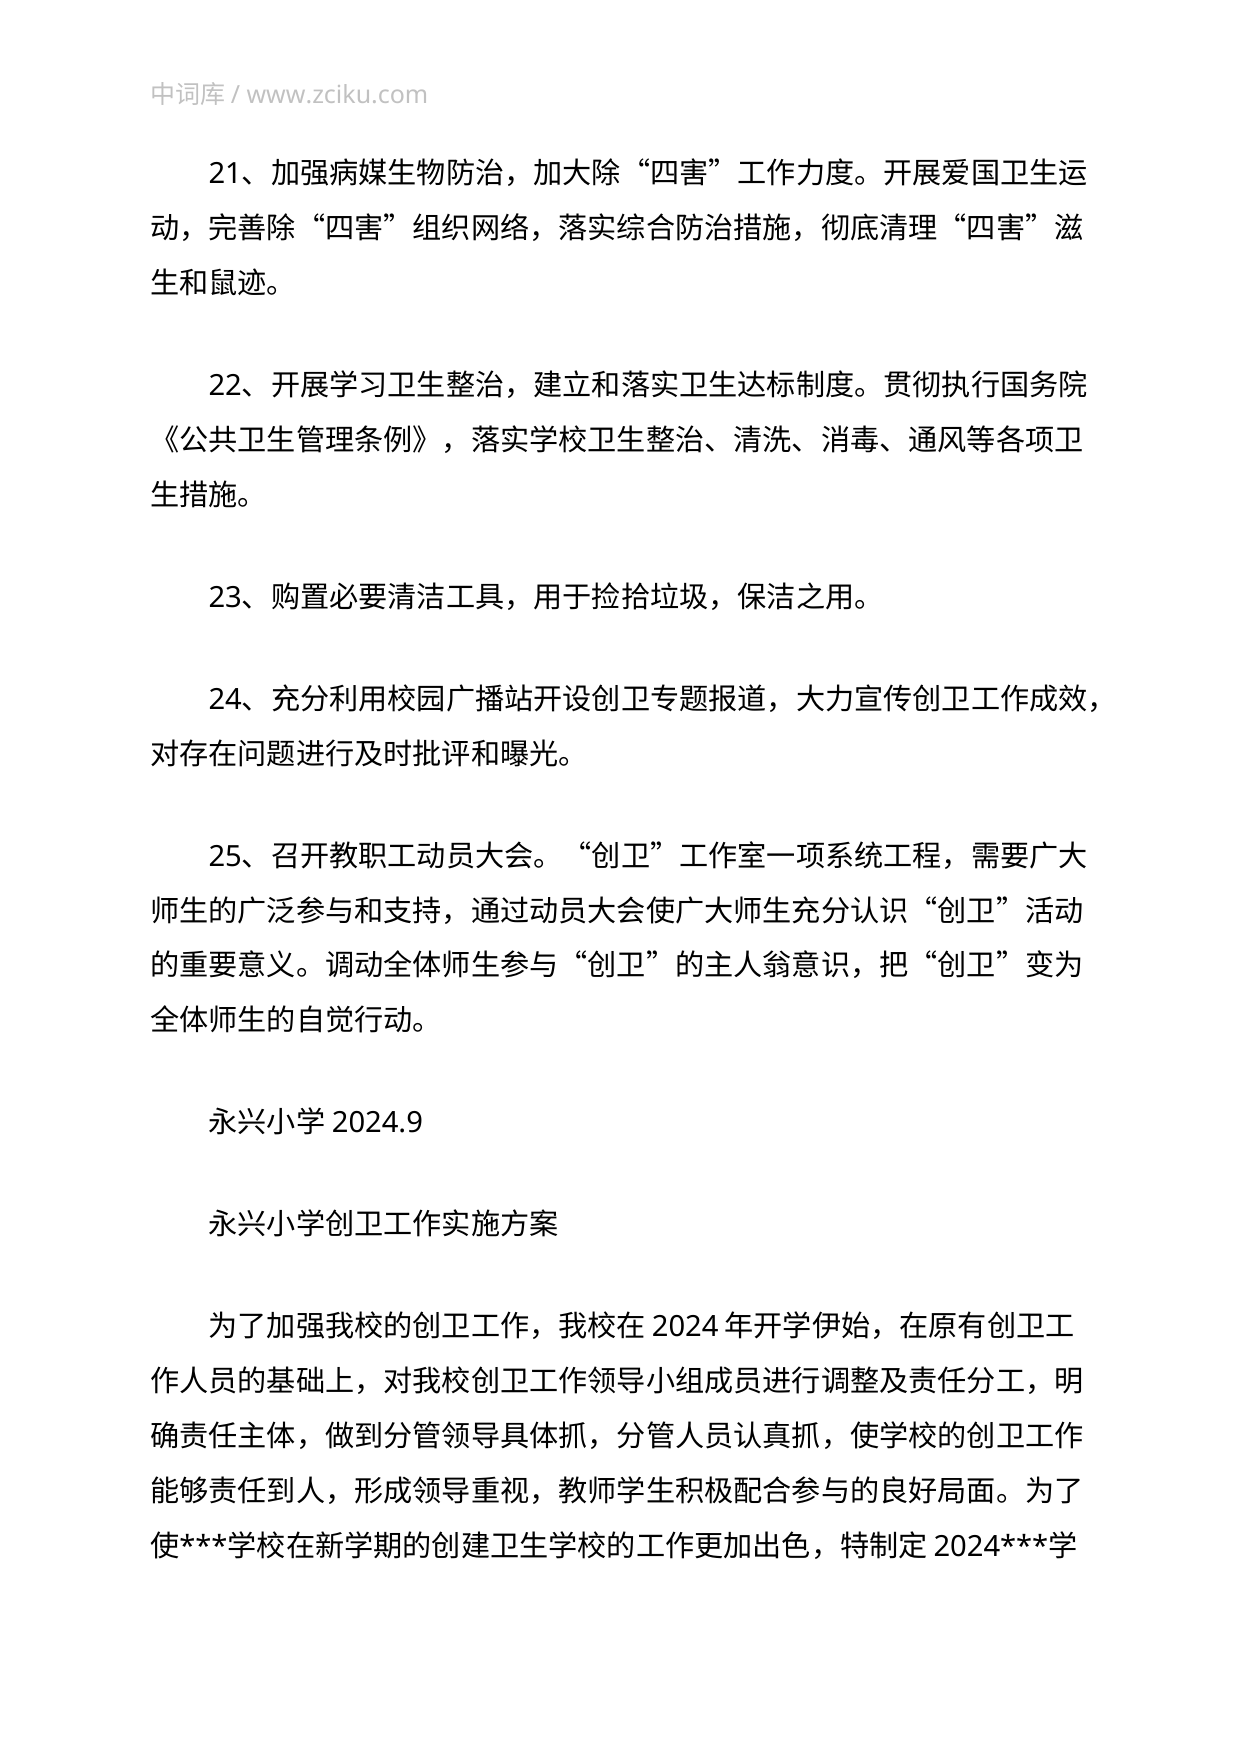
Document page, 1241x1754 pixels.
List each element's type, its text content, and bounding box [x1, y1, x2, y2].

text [150, 1302, 1090, 1564]
text 24、充分利用校园广播站开设创卫专题报道，大力宣传创卫工作成效，对存在问题进行及时批评和曝光。 [150, 675, 1090, 773]
text 21、加强病媒生物防治，加大除“四害”工作力度。开展爱国卫生运动，完善除“四害”组织网络，落实综合防治措施，彻底清理“四害”滋生和鼠迹。 [150, 150, 1090, 302]
text 永兴小学创卫工作实施方案 [150, 1201, 1090, 1243]
text 22、开展学习卫生整治，建立和落实卫生达标制度。贯彻执行国务院《公共卫生管理条例》，落实学校卫生整治、清洗、消毒、通风等各项卫生措施。 [150, 362, 1090, 514]
text 永兴小学 2024.9 [150, 1099, 1090, 1141]
text 25、召开教职工动员大会。“创卫”工作室一项系统工程，需要广大师生的广泛参与和支持，通过动员大会使广大师生充分认识“创卫”活动的重要意义。调动全体师生参与“创卫”的主人翁意识，把“创卫”变为全体师生的自觉行动。 [150, 832, 1090, 1039]
text 23、购置必要清洁工具，用于捡拾垃圾，保洁之用。 [150, 573, 1090, 616]
